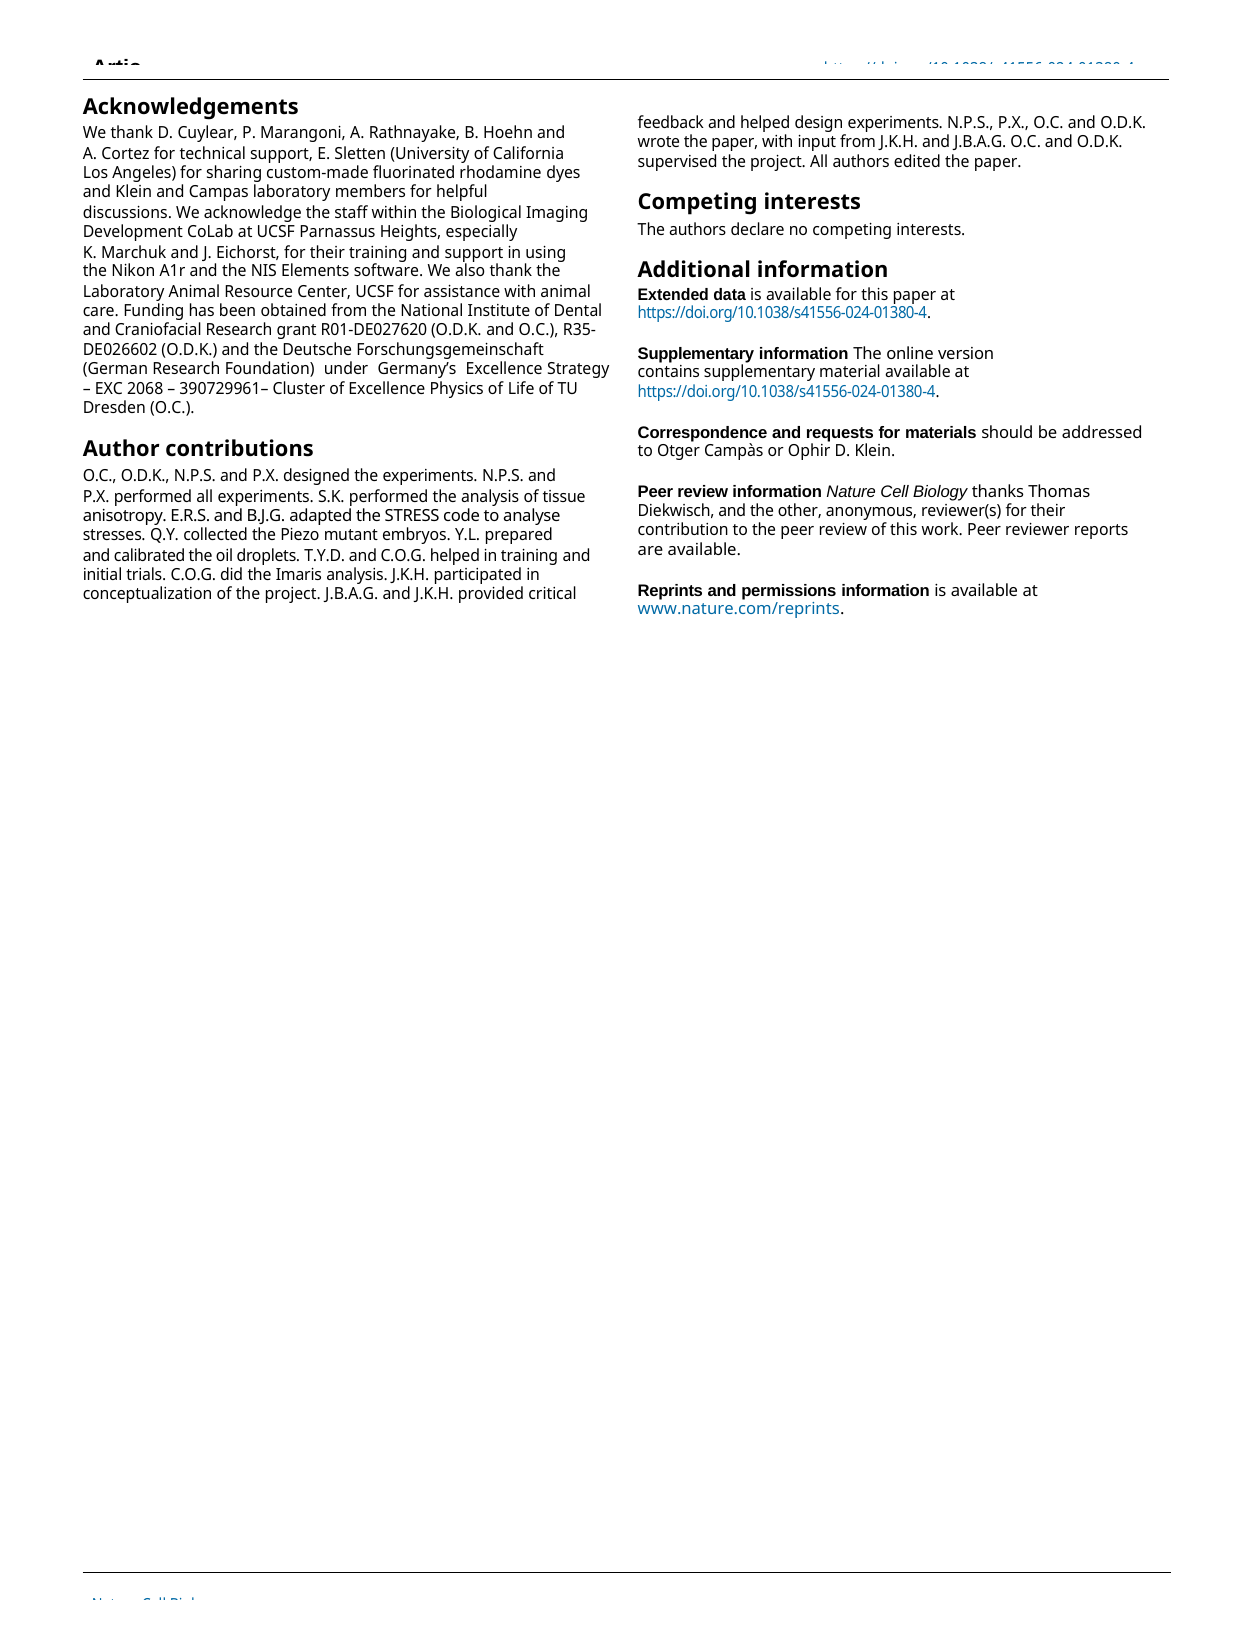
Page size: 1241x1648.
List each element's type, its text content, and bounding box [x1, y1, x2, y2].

subtitle Competing interests [637, 189, 1184, 215]
text O.C., O.D.K., N.P.S. and P.X. designed the experiments. N.P.S. and [83, 462, 617, 486]
text Extended data is available for this paper at https://doi.org/10.1038/s41556-024-01380-4. [637, 284, 977, 323]
text Correspondence and requests for materials should be addressed to Otger Campàs or Ophir D. Klein. [637, 423, 1144, 462]
text Reprints and permissions information is available at www.nature.com/reprints. [637, 580, 1184, 619]
text feedback and helped design experiments. N.P.S., P.X., O.C. and O.D.K. wrote the paper, with input from J.K.H. and J.B.A.G. O.C. and O.D.K. supervised the project. All authors edited the paper. [637, 113, 1184, 172]
text Laboratory Animal Resource Center, UCSF for assistance with animal care. Funding has been obtained from the National Institute of Dental and Craniofacial Research grant R01-DE027620 (O.D.K. and O.C.), R35-DE026602 (O.D.K.) and the Deutsche Forschungsgemeinschaft (German Research Foundation) under Germany’s Excellence Strategy – EXC 2068 – 390729961– Cluster of Excellence Physics of Life of TU Dresden (O.C.). [83, 282, 613, 419]
subtitle Additional information [637, 256, 1184, 282]
text Supplementary information The online version contains supplementary material available at https://doi.org/10.1038/s41556-024-01380-4. [637, 344, 994, 402]
text K. Marchuk and J. Eichorst, for their training and support in using the Nikon A1r and the NIS Elements software. We also thank the [83, 242, 592, 282]
text Peer review information Nature Cell Biology thanks Thomas Diekwisch, and the other, anonymous, reviewer(s) for their contribution to the peer review of this work. Peer reviewer reports are available. [637, 482, 1144, 560]
subtitle Author contributions [83, 436, 617, 462]
text The authors declare no competing interests. [637, 215, 1184, 241]
subtitle Acknowledgements [83, 93, 617, 119]
text We thank D. Cuylear, P. Marangoni, A. Rathnayake, B. Hoehn and [83, 119, 617, 143]
text A. Cortez for technical support, E. Sletten (University of California Los Angeles) for sharing custom-made fluorinated rhodamine dyes and Klein and Campas laboratory members for helpful [83, 144, 592, 203]
text and calibrated the oil droplets. T.Y.D. and C.O.G. helped in training and initial trials. C.O.G. did the Imaris analysis. J.K.H. participated in conceptualization of the project. J.B.A.G. and J.K.H. provided critical [83, 546, 592, 604]
text discussions. We acknowledge the staff within the Biological Imaging Development CoLab at UCSF Parnassus Heights, especially [83, 203, 617, 242]
text P.X. performed all experiments. S.K. performed the analysis of tissue anisotropy. E.R.S. and B.J.G. adapted the STRESS code to analyse stresses. Q.Y. collected the Piezo mutant embryos. Y.L. prepared [83, 487, 617, 545]
